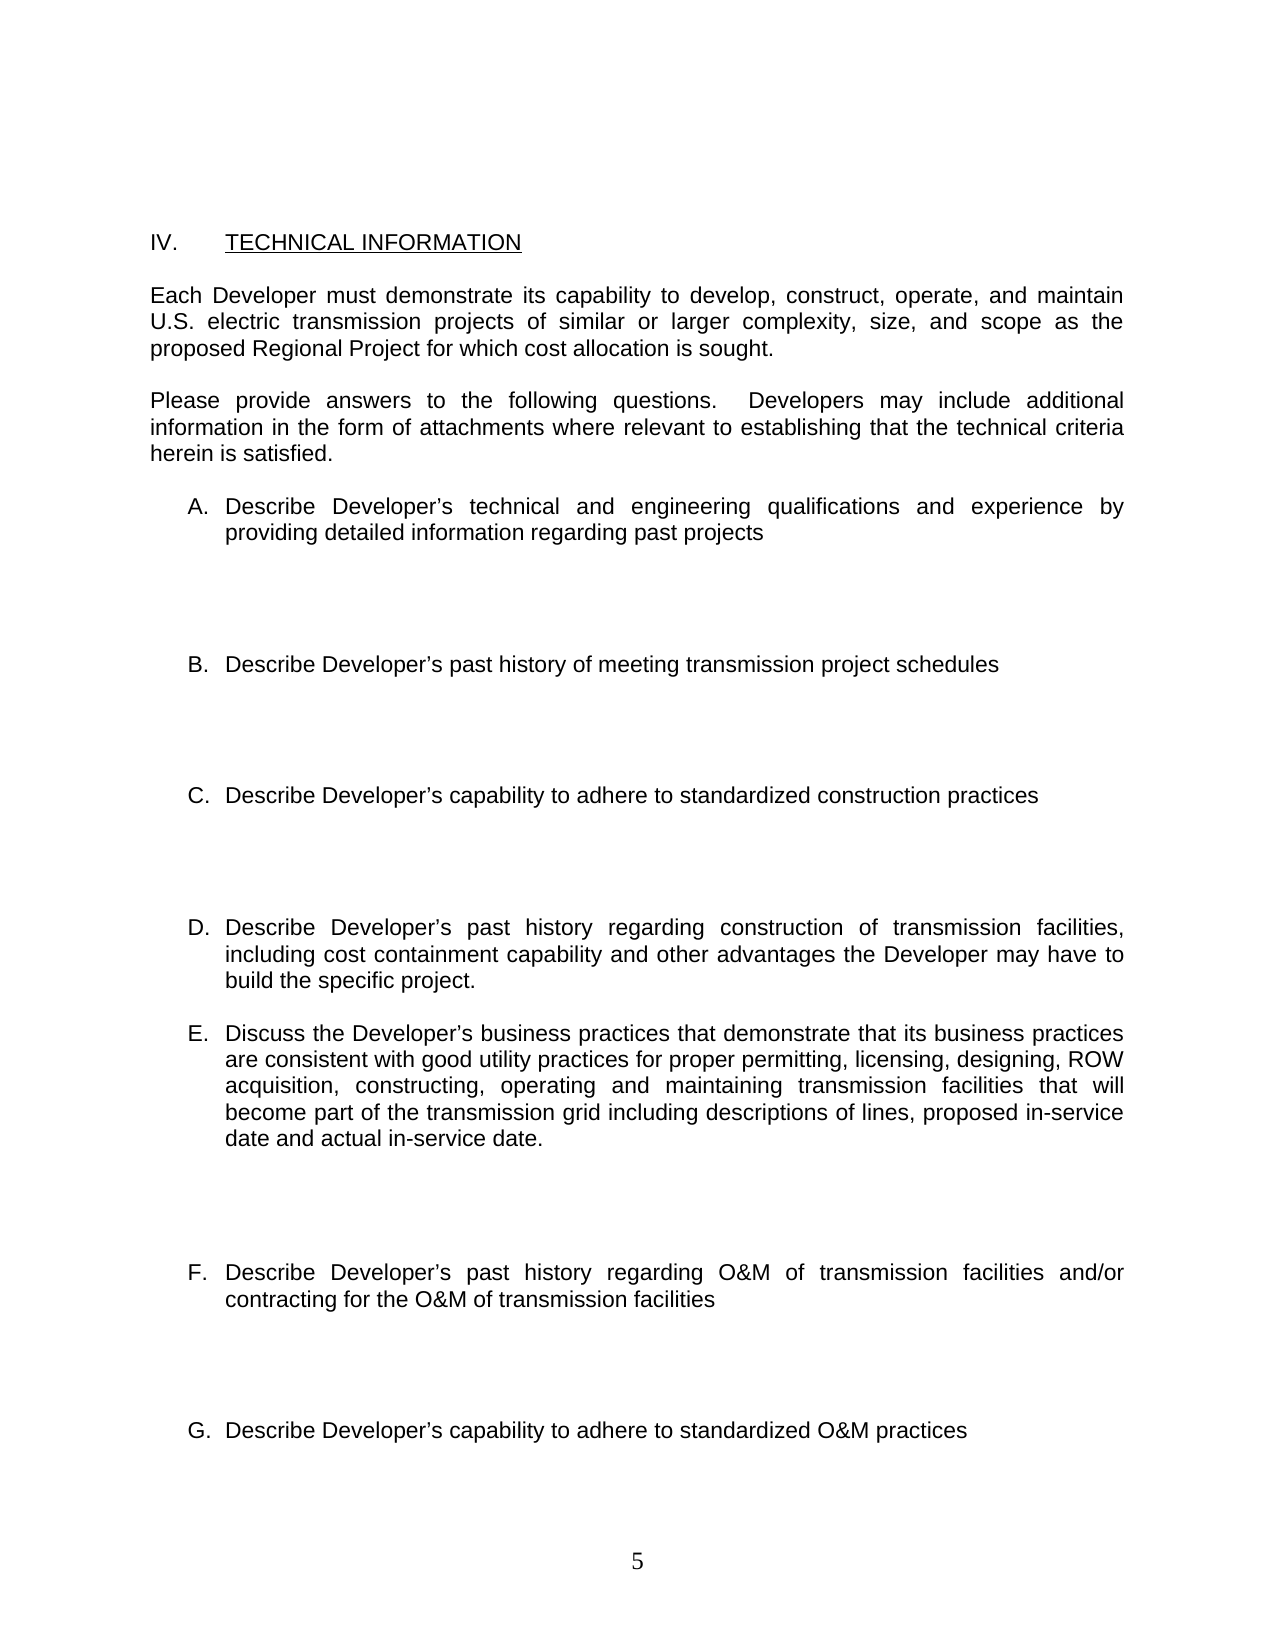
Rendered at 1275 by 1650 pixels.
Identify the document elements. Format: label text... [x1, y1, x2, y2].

list Describe Developer’s past history regarding O&M of transmission facilities and/or contracting for the O&M of transmission facilities [187, 1259, 1125, 1312]
text IV. TECHNICAL INFORMATION [150, 229, 1125, 255]
list Describe Developer’s capability to adhere to standardized O&M practices [187, 1417, 1125, 1444]
list Describe Developer’s past history regarding construction of transmission facilities, including cost containment capability and other advantages the Developer may have to build the specific project. [187, 914, 1125, 993]
list Describe Developer’s past history of meeting transmission project schedules [187, 651, 1125, 677]
list Discuss the Developer’s business practices that demonstrate that its business practices are consistent with good utility practices for proper permitting, licensing, designing, ROW acquisition, constructing, operating and maintaining transmission facilities that will become part of the transmission grid including descriptions of lines, proposed in-service date and actual in-service date. [187, 1020, 1125, 1151]
text Please provide answers to the following questions. Developers may include additional information in the form of attachments where relevant to establishing that the technical criteria herein is satisfied. [150, 387, 1125, 466]
text Each Developer must demonstrate its capability to develop, construct, operate, and maintain U.S. electric transmission projects of similar or larger complexity, size, and scope as the proposed Regional Project for which cost allocation is sought. [150, 282, 1125, 361]
list Describe Developer’s technical and engineering qualifications and experience by providing detailed information regarding past projects [187, 493, 1125, 545]
list Describe Developer’s capability to adhere to standardized construction practices [187, 782, 1125, 809]
